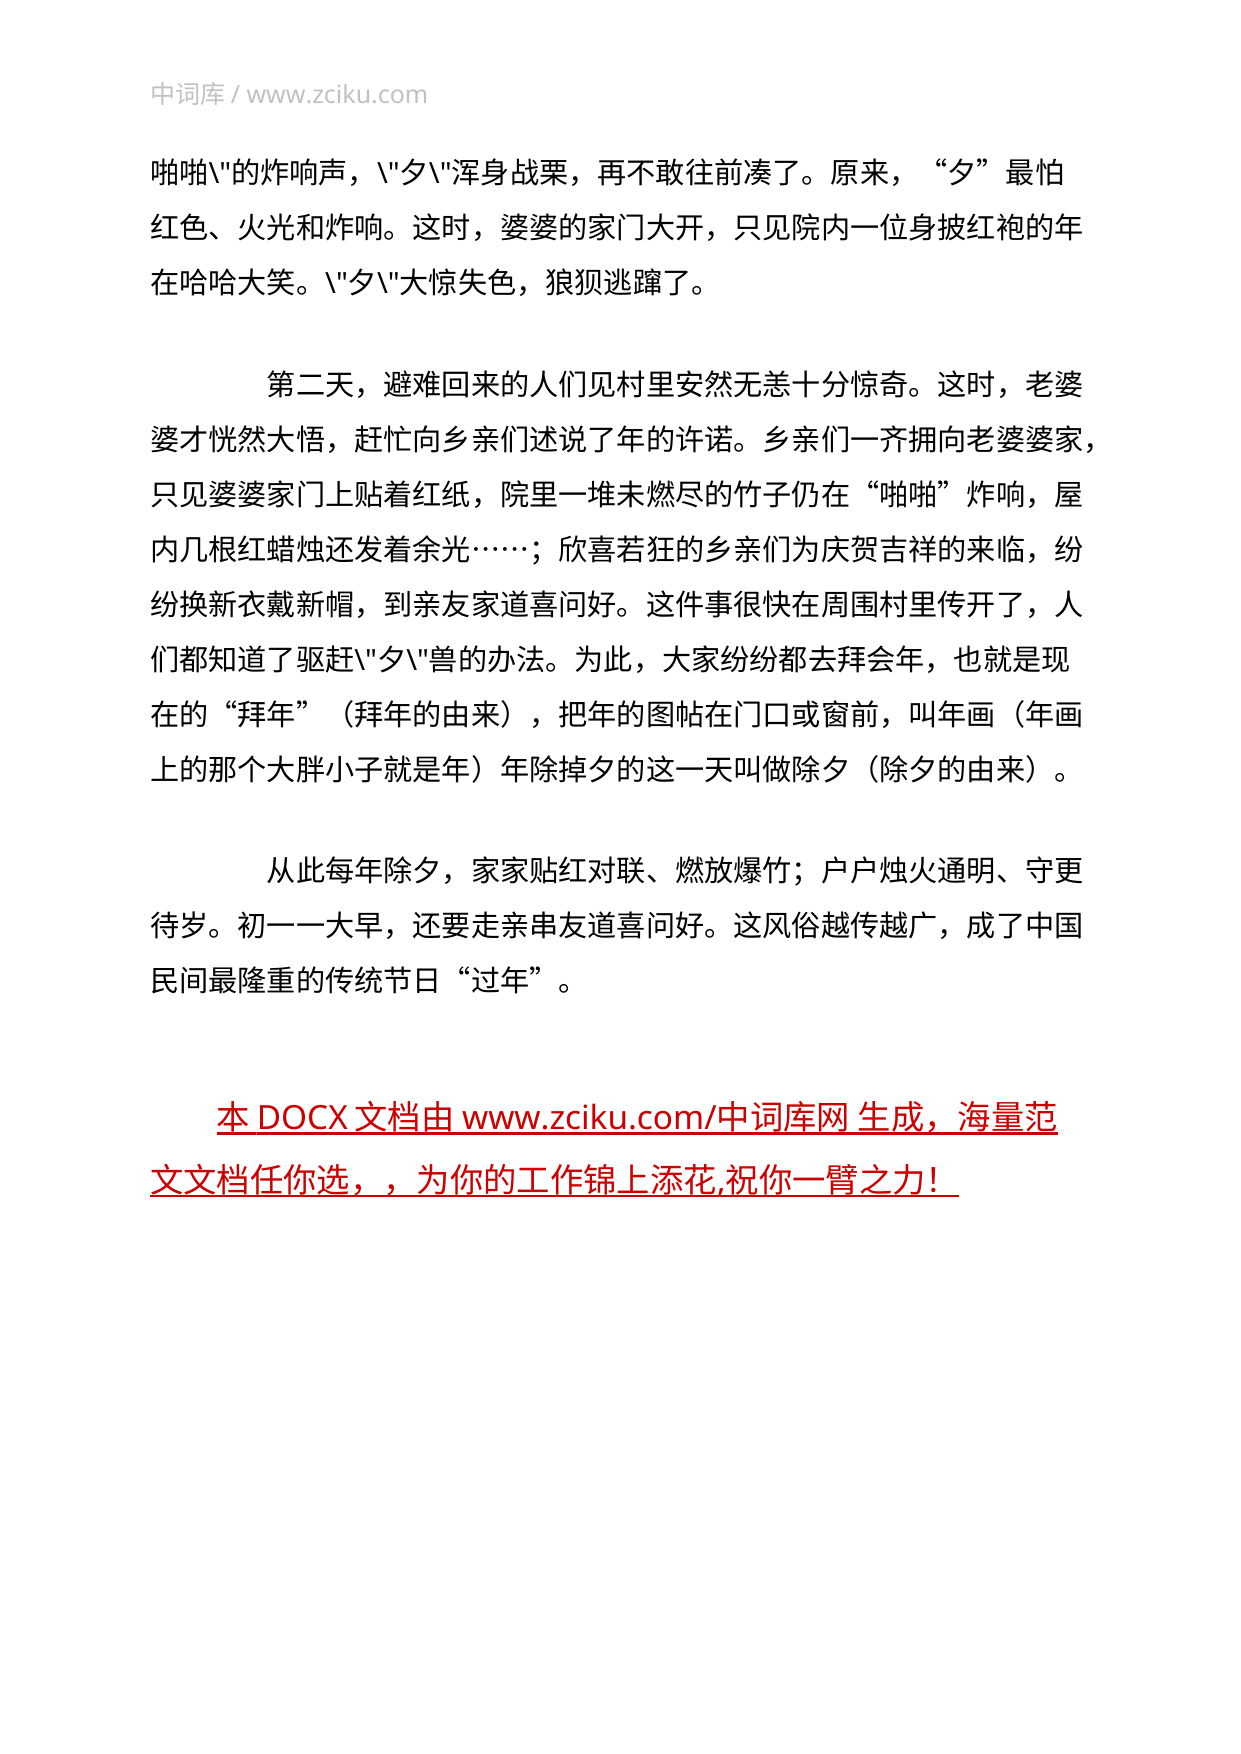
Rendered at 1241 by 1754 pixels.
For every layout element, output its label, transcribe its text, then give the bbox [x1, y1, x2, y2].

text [150, 150, 1090, 302]
text 从此每年除夕，家家贴红对联、燃放爆竹；户户烛火通明、守更待岁。初一一大早，还要走亲串友道喜问好。这风俗越传越广，成了中国民间最隆重的传统节日“过年”。 [150, 848, 1090, 1000]
text 本DOCX文档由 www.zciku.com/中词库网 生成，海量范文文档任你选，，为你的工作锦上添花,祝你一臂之力！ [150, 1091, 1090, 1202]
text 第二天，避难回来的人们见村里安然无恙十分惊奇。这时，老婆婆才恍然大悟，赶忙向乡亲们述说了年的许诺。乡亲们一齐拥向老婆婆家，只见婆婆家门上贴着红纸，院里一堆未燃尽的竹子仍在“啪啪”炸响，屋内几根红蜡烛还发着余光……；欣喜若狂的乡亲们为庆贺吉祥的来临，纷纷换新衣戴新帽，到亲友家道喜问好。这件事很快在周围村里传开了，人们都知道了驱赶\"夕\"兽的办法。为此，大家纷纷都去拜会年，也就是现在的“拜年”（拜年的由来），把年的图帖在门口或窗前，叫年画（年画上的那个大胖小子就是年）年除掉夕的这一天叫做除夕（除夕的由来）。 [150, 362, 1090, 788]
